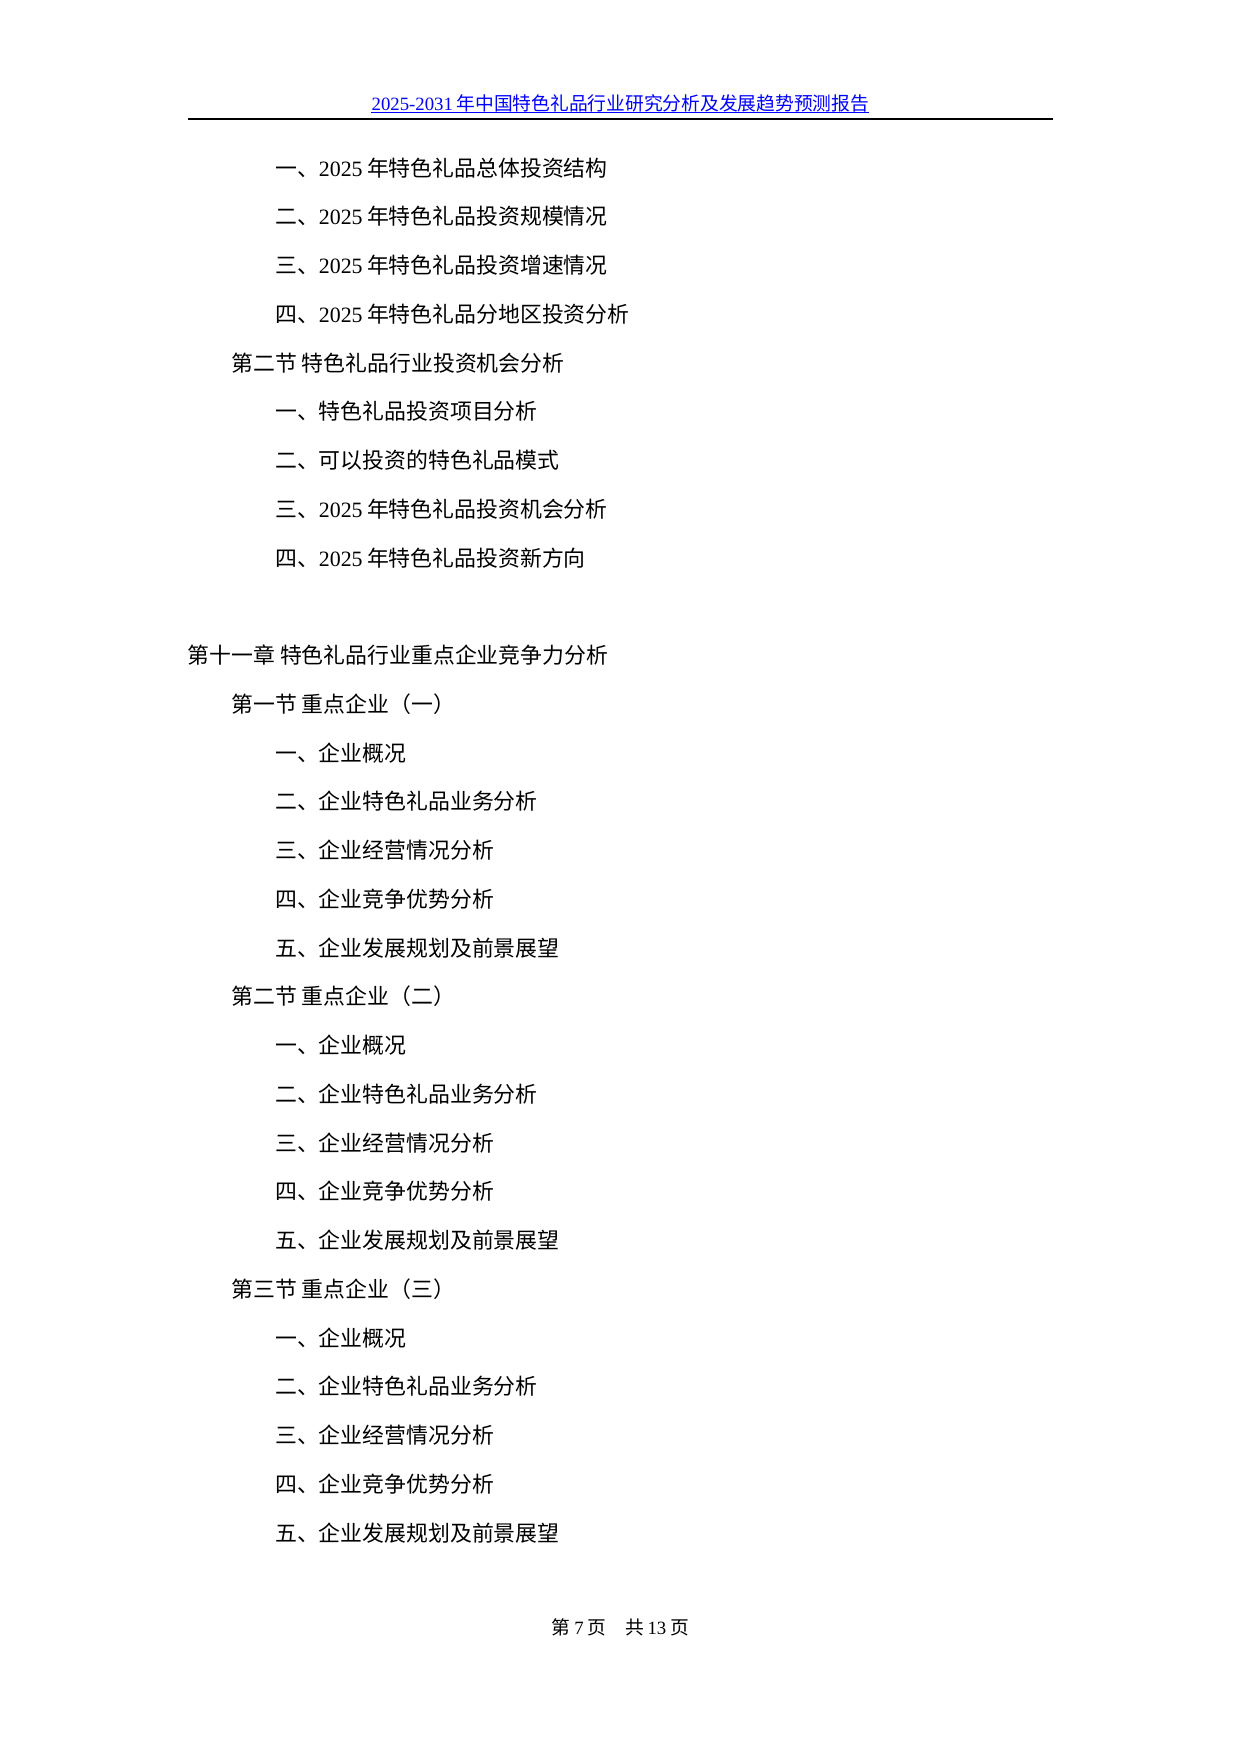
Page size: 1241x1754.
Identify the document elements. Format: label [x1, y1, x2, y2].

text [187, 150, 1053, 1548]
